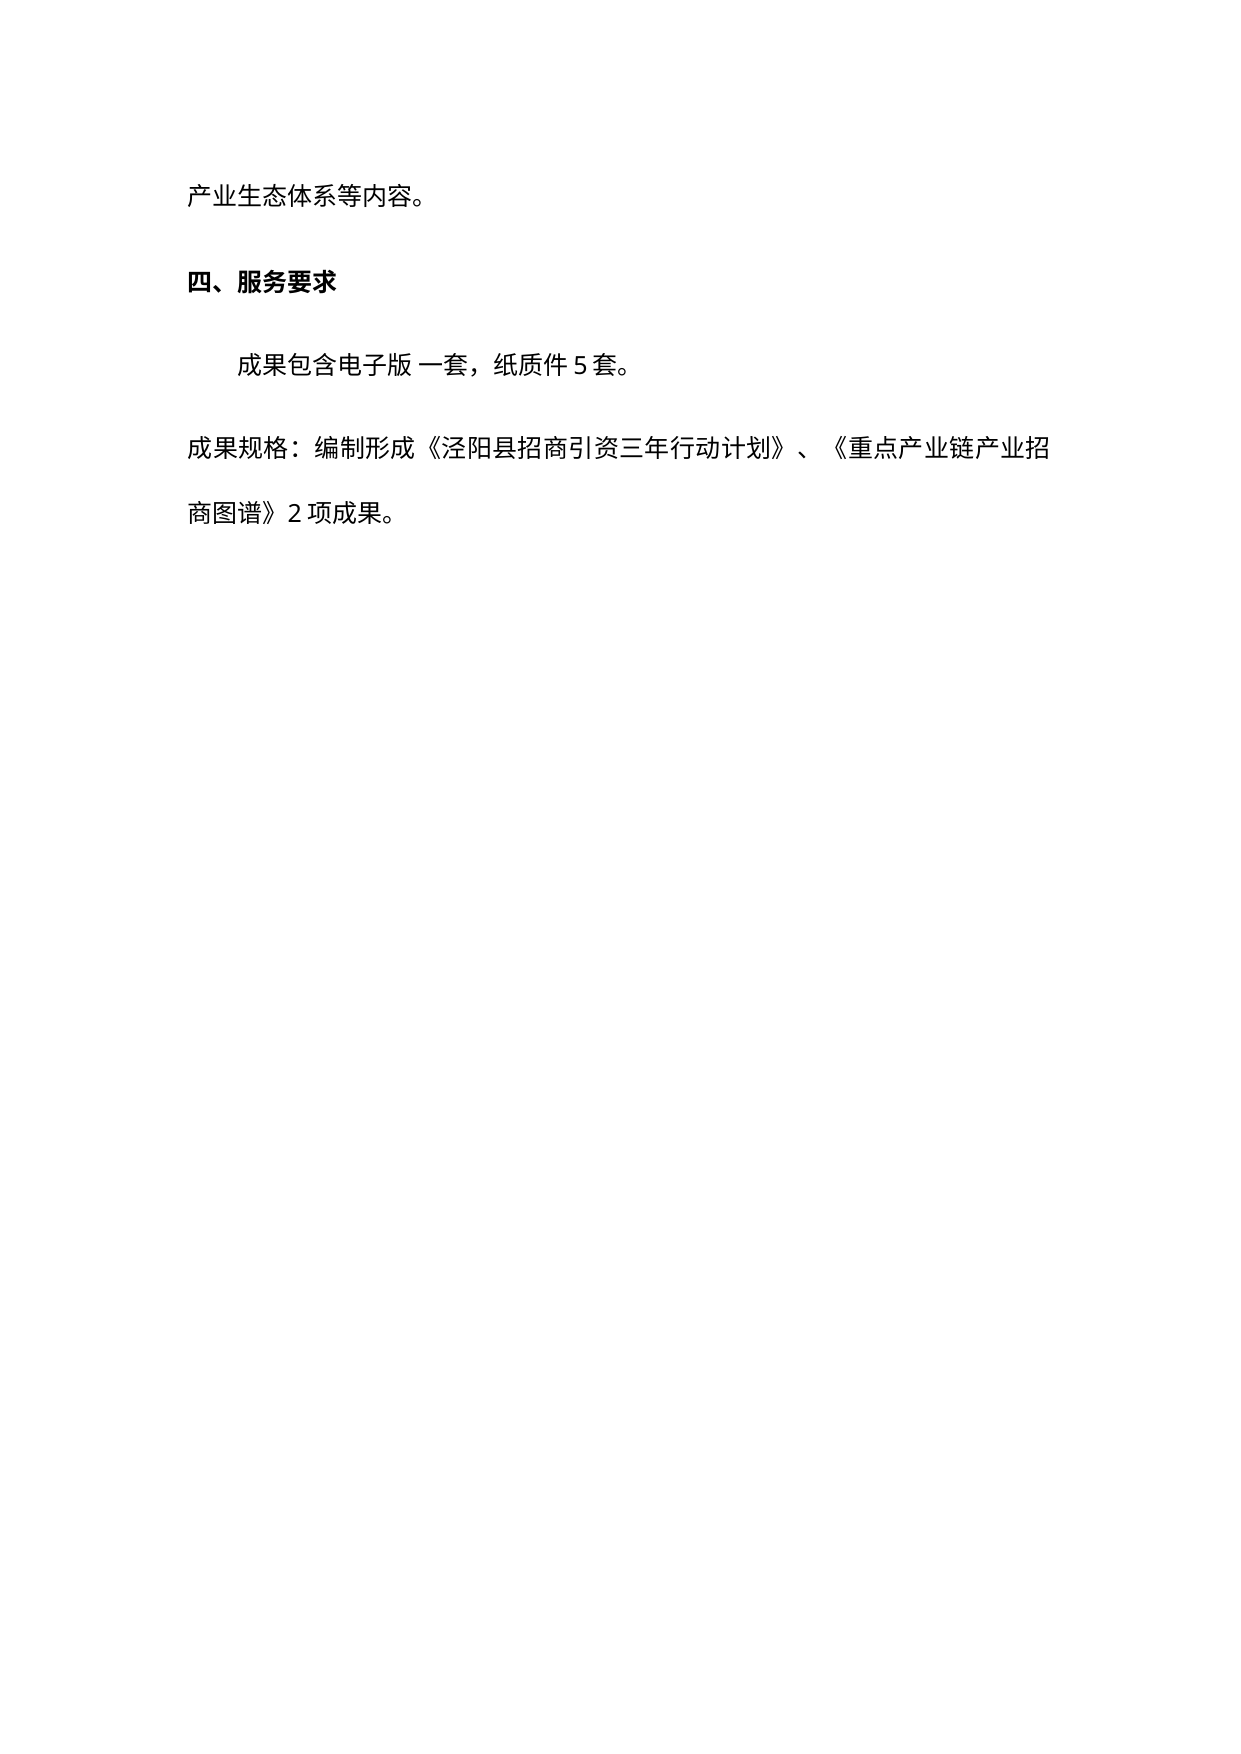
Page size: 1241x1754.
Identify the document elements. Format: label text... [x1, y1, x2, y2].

text 成果包含电子版 一套，纸质件5套。 [187, 331, 1053, 396]
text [187, 162, 1018, 227]
text 四、服务要求 [187, 248, 1053, 313]
text 成果规格：编制形成《泾阳县招商引资三年行动计划》、《重点产业链产业招商图谱》2项成果。 [187, 414, 1053, 544]
